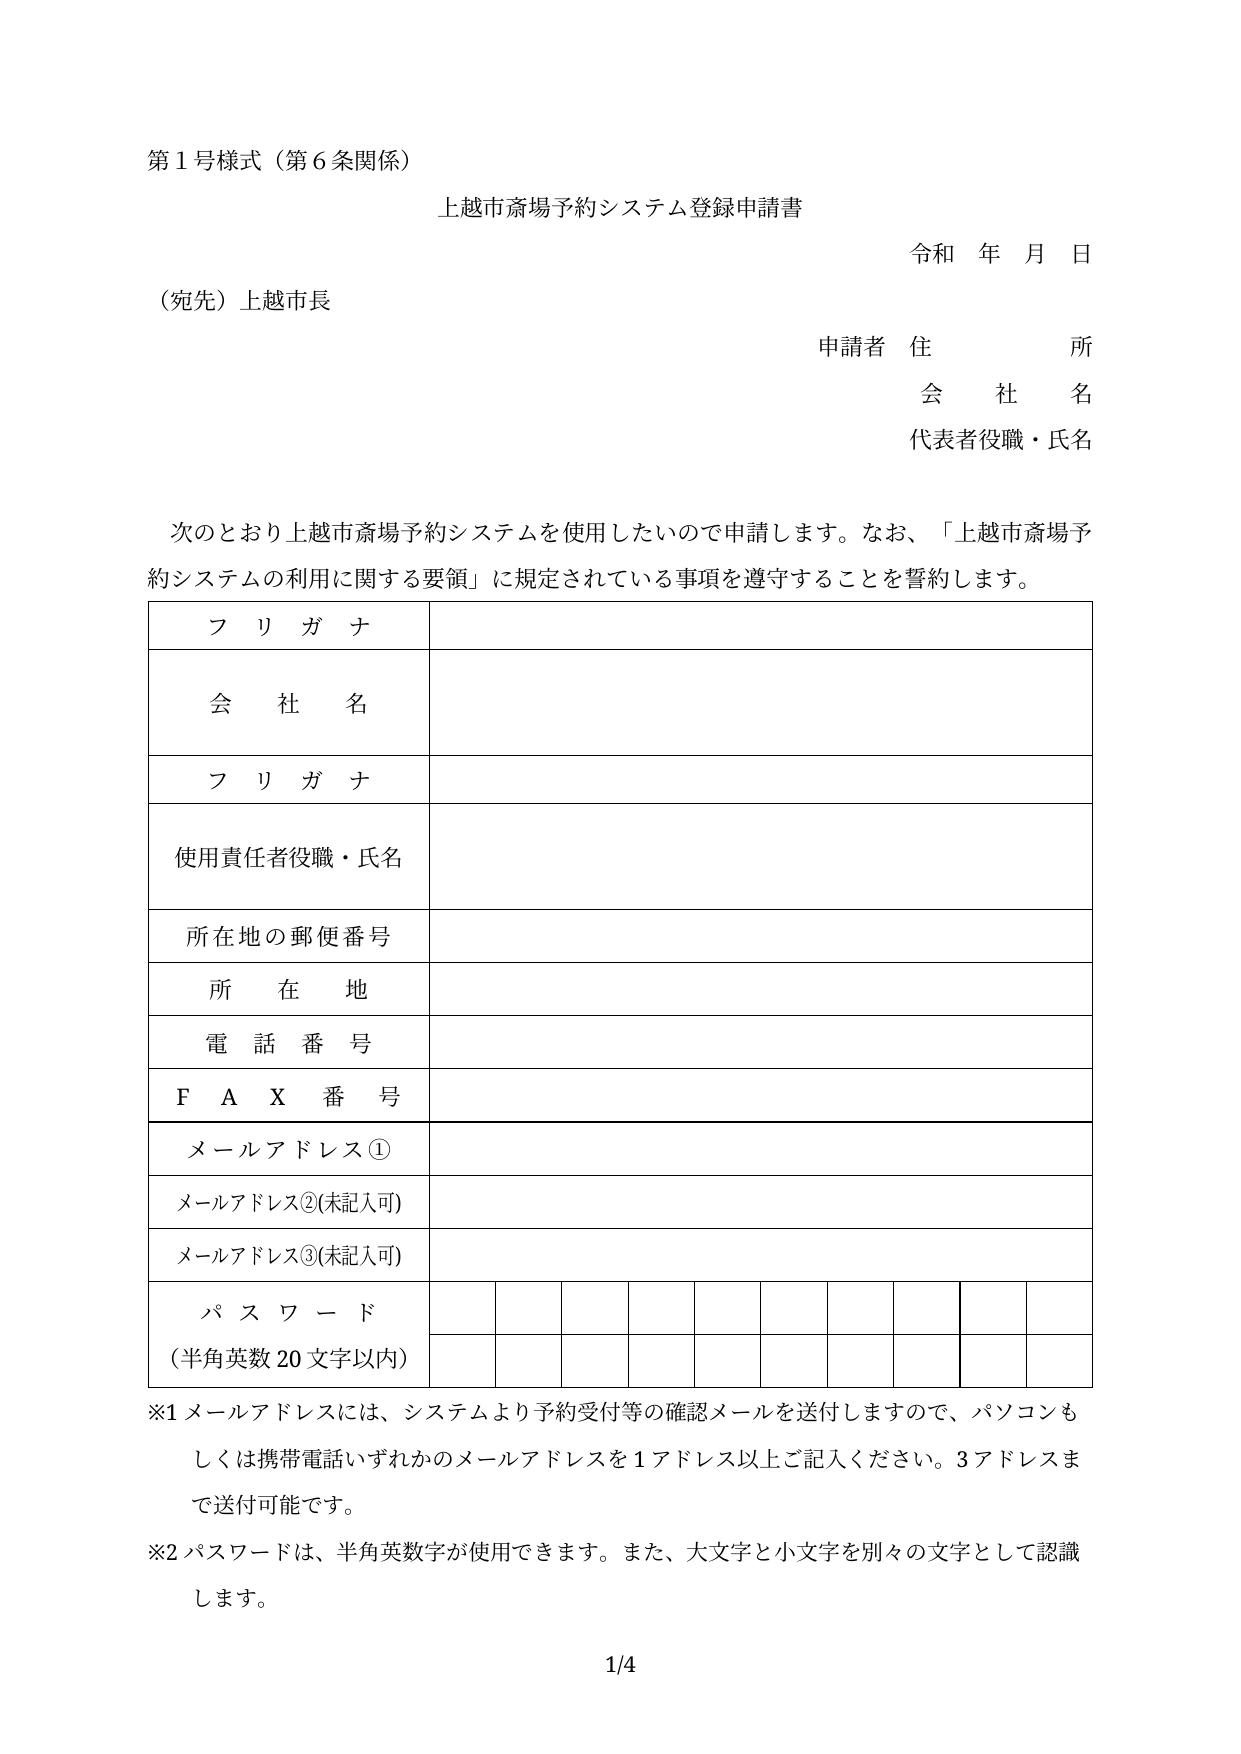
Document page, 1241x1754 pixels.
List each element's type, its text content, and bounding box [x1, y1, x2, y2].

text 第１号様式（第６条関係） [148, 137, 1093, 183]
table_cell フリガナ [149, 756, 429, 802]
table_cell メールアドレス③(未記入可) [149, 1229, 429, 1281]
table_cell [430, 1229, 1092, 1281]
table_cell [828, 1335, 893, 1387]
table_cell 会社名 [149, 650, 429, 755]
table_cell メールアドレス②(未記入可) [149, 1176, 429, 1228]
table_cell [430, 1282, 495, 1334]
table_cell [961, 1282, 1026, 1334]
table_cell [894, 1335, 959, 1387]
table_cell [430, 804, 1092, 909]
table_cell [430, 963, 1092, 1015]
table_cell [562, 1335, 628, 1387]
text 会 社 名 [148, 369, 1093, 415]
table_cell [1027, 1282, 1092, 1334]
table_cell [894, 1282, 959, 1334]
table_cell [961, 1335, 1026, 1387]
table_cell [496, 1335, 561, 1387]
table_cell 電話番号 [149, 1016, 429, 1068]
table_cell [430, 756, 1092, 802]
table_header [430, 602, 1092, 649]
table_cell [695, 1282, 760, 1334]
text （宛先）上越市長 [148, 276, 1093, 322]
table_cell [562, 1282, 628, 1334]
text 上越市斎場予約システム登録申請書 [148, 183, 1093, 229]
table_cell [496, 1282, 561, 1334]
table_cell [430, 1123, 1092, 1174]
table_cell [761, 1282, 827, 1334]
table_cell メールアドレス① [149, 1123, 429, 1174]
text 令和 年 月 日 [148, 229, 1093, 276]
table_cell [430, 1069, 1092, 1121]
text ※2 パスワードは、半角英数字が使用できます。また、大文字と小文字を別々の文字として認識します。 [148, 1527, 1093, 1620]
table_cell FAX番号 [149, 1069, 429, 1121]
table_cell [430, 1176, 1092, 1228]
table_cell [629, 1335, 694, 1387]
table_cell [629, 1282, 694, 1334]
table_cell 所在地の郵便番号 [149, 910, 429, 962]
table_cell [430, 1335, 495, 1387]
table_cell [430, 650, 1092, 755]
table_cell パスワード （半角英数20文字以内） [149, 1282, 429, 1387]
table_cell [761, 1335, 827, 1387]
table_cell [828, 1282, 893, 1334]
table_cell [695, 1335, 760, 1387]
text 申請者 住 所 [148, 322, 1093, 369]
table_header フリガナ [149, 602, 429, 649]
table_cell [1027, 1335, 1092, 1387]
table_cell [430, 910, 1092, 962]
text ※1 メールアドレスには、システムより予約受付等の確認メールを送付しますので、パソコンもしくは携帯電話いずれかのメールアドレスを1アドレス以上ご記入ください。3アドレスまで送付可能です。 [148, 1388, 1093, 1527]
table_cell 所在地 [149, 963, 429, 1015]
text 代表者役職・氏名 [148, 415, 1093, 462]
text 次のとおり上越市斎場予約システムを使用したいので申請します。なお、「上越市斎場予約システムの利用に関する要領」に規定されている事項を遵守することを誓約します。 [148, 508, 1093, 601]
table_cell 使用責任者役職・氏名 [149, 804, 429, 909]
table_cell [430, 1016, 1092, 1068]
